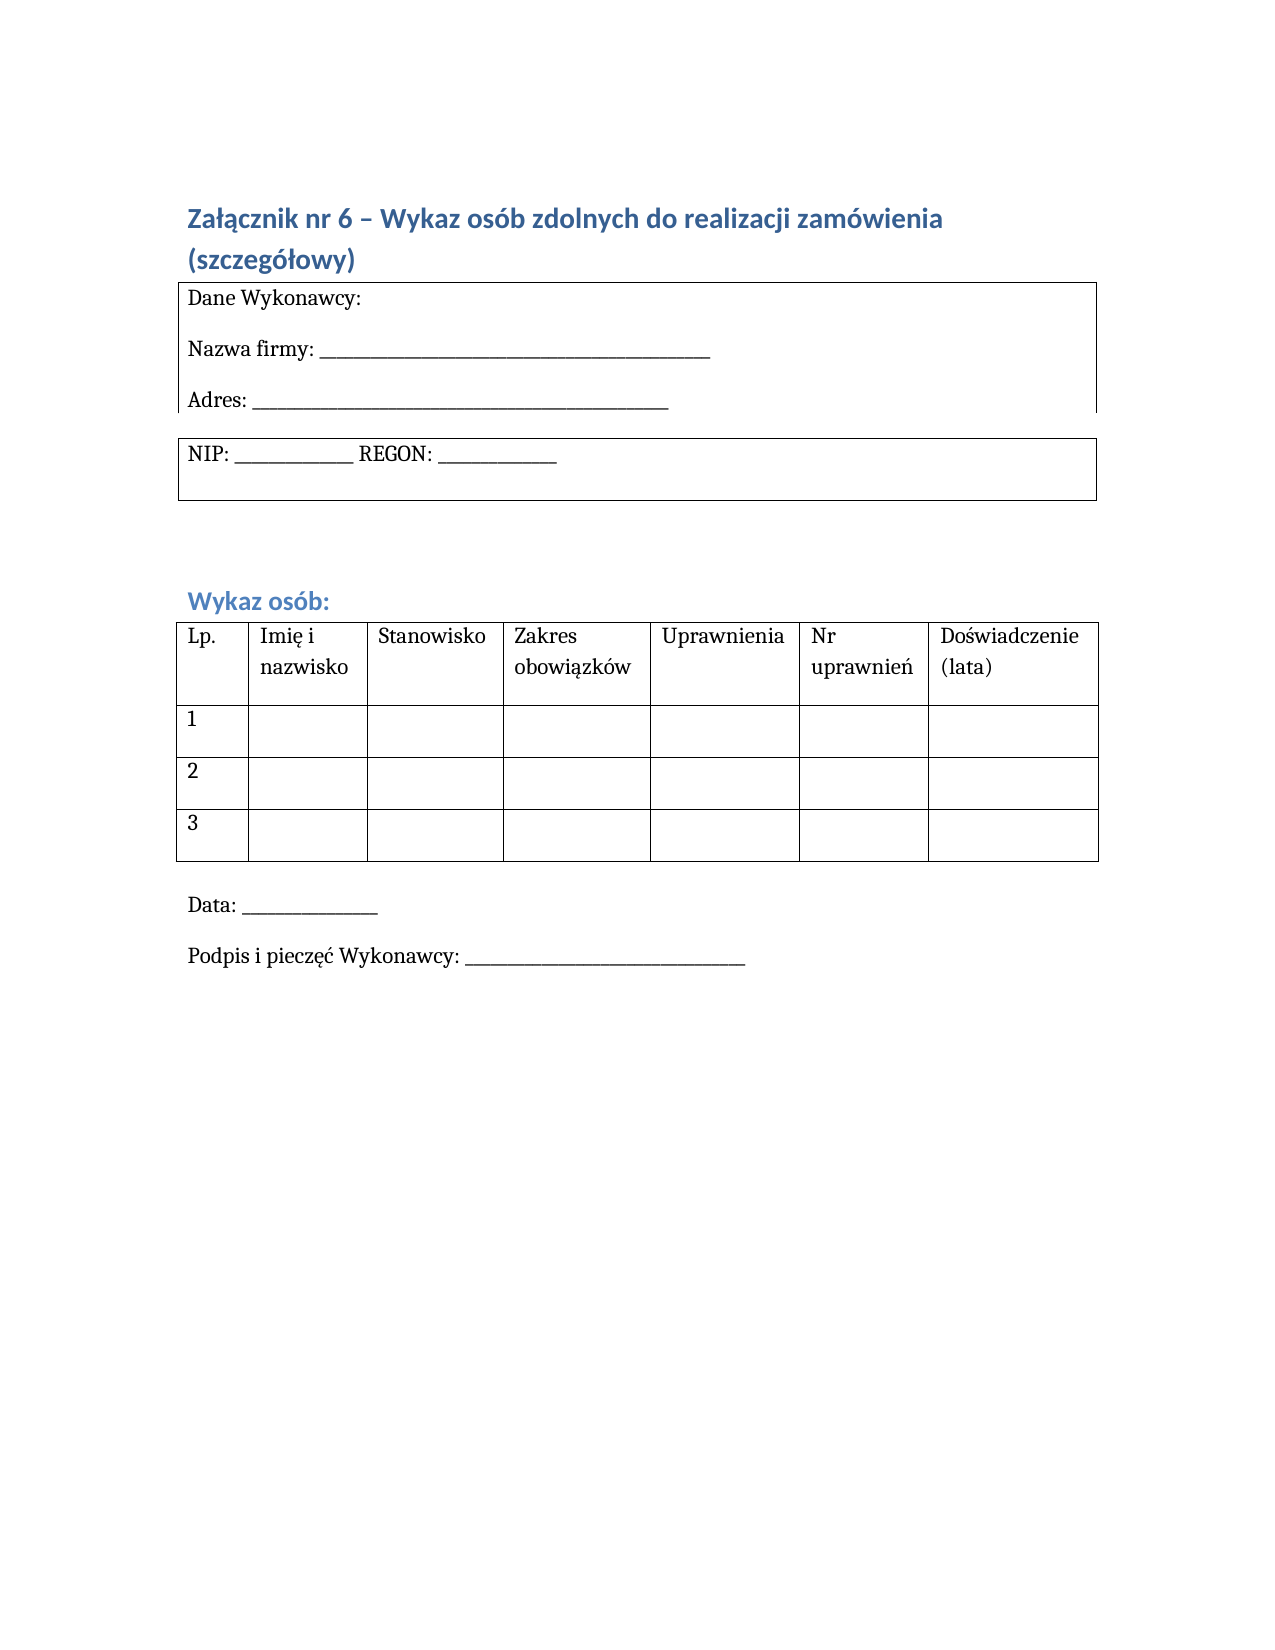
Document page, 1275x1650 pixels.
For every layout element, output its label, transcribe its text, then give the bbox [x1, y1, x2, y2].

table_header Zakres obowiązków [504, 623, 650, 704]
table_cell [800, 810, 928, 861]
table_cell [368, 706, 503, 757]
table_cell [249, 706, 367, 757]
table_cell 3 [177, 810, 248, 861]
table_header Stanowisko [368, 623, 503, 704]
table_cell [504, 706, 650, 757]
table_cell [800, 758, 928, 809]
table_cell [249, 810, 367, 861]
table_cell 1 [177, 706, 248, 757]
table_cell [929, 706, 1098, 757]
table_cell [651, 758, 799, 809]
table_cell [368, 758, 503, 809]
text NIP: ______________ REGON: ______________ [179, 439, 1096, 500]
text Data: ________________ [187, 862, 1087, 918]
table_header Doświadczenie (lata) [929, 623, 1098, 704]
table_header Nr uprawnień [800, 623, 928, 704]
subtitle Wykaz osób: [187, 584, 1087, 617]
text Nazwa firmy: ______________________________________________ [179, 333, 1096, 362]
table_cell [929, 810, 1098, 861]
table_cell [651, 810, 799, 861]
subtitle Załącznik nr 6 – Wykaz osób zdolnych do realizacji zamówienia (szczegółowy) [187, 200, 1087, 277]
text Dane Wykonawcy: [179, 283, 1096, 311]
table_cell [249, 758, 367, 809]
table_cell [504, 810, 650, 861]
table_cell [504, 758, 650, 809]
table_cell [651, 706, 799, 757]
table_header Imię i nazwisko [249, 623, 367, 704]
text Adres: _________________________________________________ [179, 384, 1096, 413]
table_cell [929, 758, 1098, 809]
table_header Uprawnienia [651, 623, 799, 704]
table_cell [800, 706, 928, 757]
table_header Lp. [177, 623, 248, 704]
table_cell 2 [177, 758, 248, 809]
text Podpis i pieczęć Wykonawcy: _________________________________ [187, 943, 1087, 969]
table_cell [368, 810, 503, 861]
